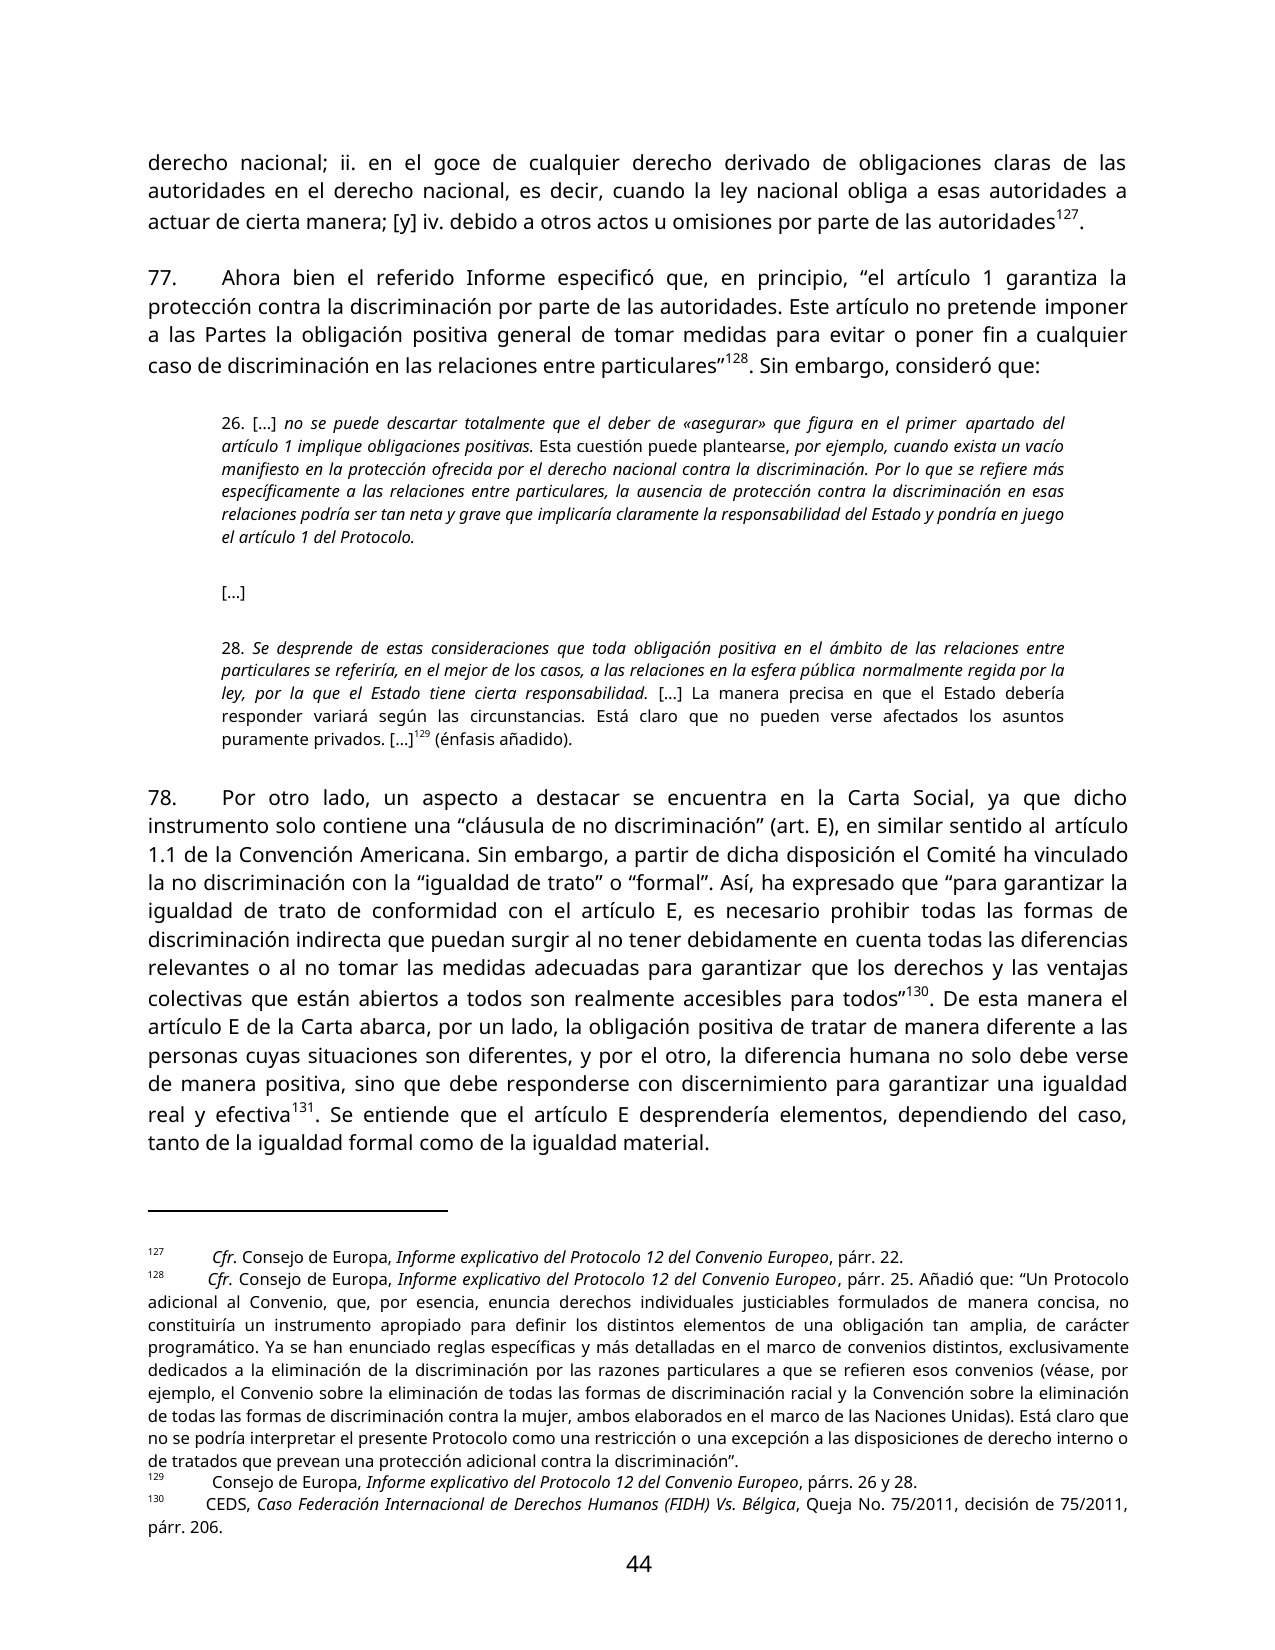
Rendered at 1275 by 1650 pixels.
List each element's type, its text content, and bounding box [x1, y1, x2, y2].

text 129 Consejo de Europa, Informe explicativo del Protocolo 12 del Convenio Europeo, párrs. 26 y 28. [148, 1472, 1158, 1492]
text 26. […] no se puede descartar totalmente que el deber de «asegurar» que figura en el primer apartado del artículo 1 implique obligaciones positivas. Esta cuestión puede plantearse, por ejemplo, cuando exista un vacío manifiesto en la protección ofrecida por el derecho nacional contra la discriminación. Por lo que se refiere más específicamente a las relaciones entre particulares, la ausencia de protección contra la discriminación en esas relaciones podría ser tan neta y grave que implicaría claramente la responsabilidad del Estado y pondría en juego el artículo 1 del Protocolo. [221, 412, 1064, 548]
text 28. Se desprende de estas consideraciones que toda obligación positiva en el ámbito de las relaciones entre particulares se referiría, en el mejor de los casos, a las relaciones en la esfera pública normalmente regida por la ley, por la que el Estado tiene cierta responsabilidad. […] La manera precisa en que el Estado debería responder variará según las circunstancias. Está claro que no pueden verse afectados los asuntos puramente privados. […]129 (énfasis añadido). [221, 636, 1065, 750]
text derecho nacional; ii. en el goce de cualquier derecho derivado de obligaciones claras de las autoridades en el derecho nacional, es decir, cuando la ley nacional obliga a esas autoridades a actuar de cierta manera; [y] iv. debido a otros actos u omisiones por parte de las autoridades127. [148, 148, 1128, 235]
text 130 CEDS, Caso Federación Internacional de Derechos Humanos (FIDH) Vs. Bélgica, Queja No. 75/2011, decisión de 75/2011, párr. 206. [148, 1493, 1129, 1538]
text 127 Cfr. Consejo de Europa, Informe explicativo del Protocolo 12 del Convenio Europeo, párr. 22. [148, 1245, 1158, 1268]
list Por otro lado, un aspecto a destacar se encuentra en la Carta Social, ya que dicho instrumento solo contiene una “cláusula de no discriminación” (art. E), en similar sentido al artículo 1.1 de la Convención Americana. Sin embargo, a partir de dicha disposición el Comité ha vinculado la no discriminación con la “igualdad de trato” o “formal”. Así, ha expresado que “para garantizar la igualdad de trato de conformidad con el artículo E, es necesario prohibir todas las formas de discriminación indirecta que puedan surgir al no tener debidamente en cuenta todas las diferencias relevantes o al no tomar las medidas adecuadas para garantizar que los derechos y las ventajas colectivas que están abiertos a todos son realmente accesibles para todos”130. De esta manera el artículo E de la Carta abarca, por un lado, la obligación positiva de tratar de manera diferente a las personas cuyas situaciones son diferentes, y por el otro, la diferencia humana no solo debe verse de manera positiva, sino que debe responderse con discernimiento para garantizar una igualdad real y efectiva131. Se entiende que el artículo E desprendería elementos, dependiendo del caso, tanto de la igualdad formal como de la igualdad material. [148, 783, 1128, 1157]
text […] [221, 581, 1158, 603]
text 128 Cfr. Consejo de Europa, Informe explicativo del Protocolo 12 del Convenio Europeo, párr. 25. Añadió que: “Un Protocolo adicional al Convenio, que, por esencia, enuncia derechos individuales justiciables formulados de manera concisa, no constituiría un instrumento apropiado para definir los distintos elementos de una obligación tan amplia, de carácter programático. Ya se han enunciado reglas específicas y más detalladas en el marco de convenios distintos, exclusivamente dedicados a la eliminación de la discriminación por las razones particulares a que se refieren esos convenios (véase, por ejemplo, el Convenio sobre la eliminación de todas las formas de discriminación racial y la Convención sobre la eliminación de todas las formas de discriminación contra la mujer, ambos elaborados en el marco de las Naciones Unidas). Está claro que no se podría interpretar el presente Protocolo como una restricción o una excepción a las disposiciones de derecho interno o de tratados que prevean una protección adicional contra la discriminación”. [147, 1268, 1129, 1472]
list Ahora bien el referido Informe especificó que, en principio, “el artículo 1 garantiza la protección contra la discriminación por parte de las autoridades. Este artículo no pretende imponer a las Partes la obligación positiva general de tomar medidas para evitar o poner fin a cualquier caso de discriminación en las relaciones entre particulares”128. Sin embargo, consideró que: [148, 263, 1128, 379]
